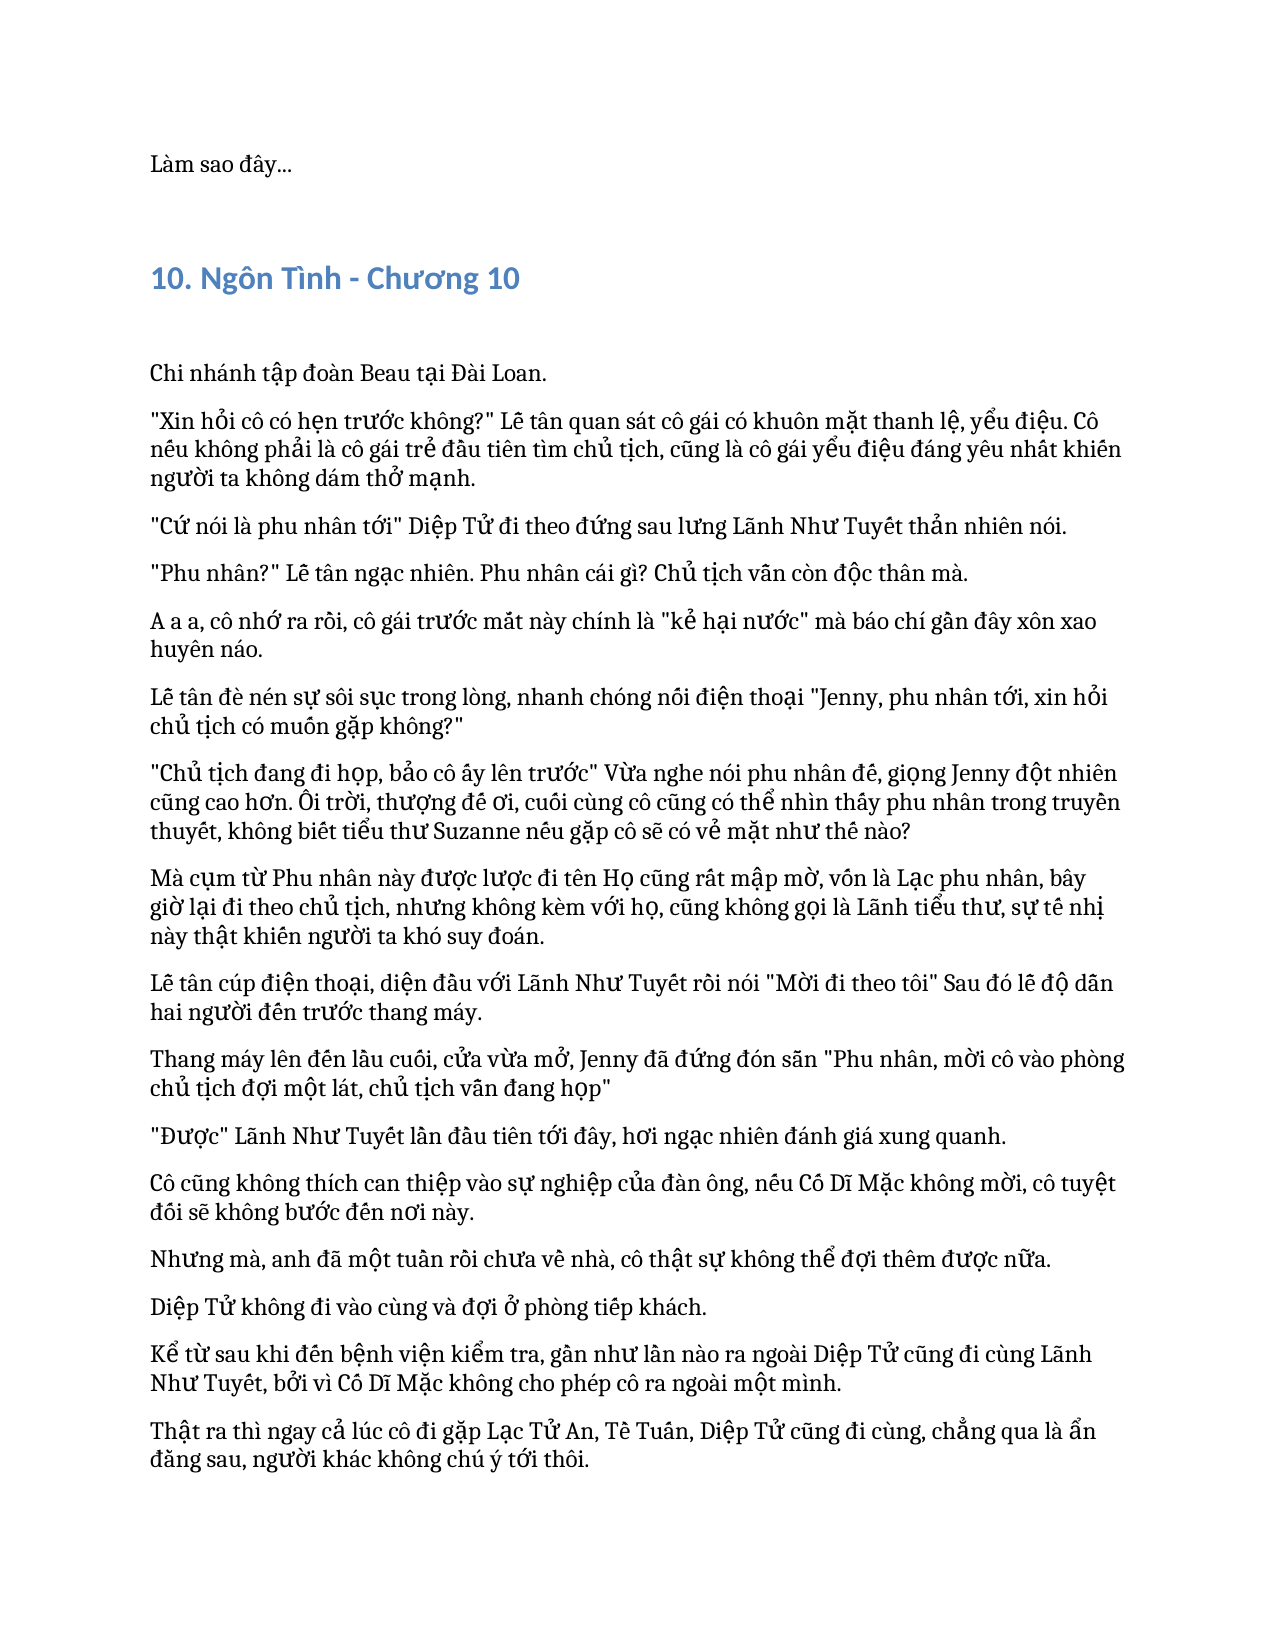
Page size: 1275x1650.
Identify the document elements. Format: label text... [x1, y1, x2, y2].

text Thang máy lên đến lầu cuối, cửa vừa mở, Jenny đã đứng đón sẵn "Phu nhân, mời cô vào phòng chủ tịch đợi một lát, chủ tịch vẫn đang họp" [150, 1045, 1125, 1103]
text A a a, cô nhớ ra rồi, cô gái trước mắt này chính là "kẻ hại nước" mà báo chí gần đây xôn xao huyên náo. [150, 607, 1125, 664]
text Lễ tân cúp điện thoại, diện đầu với Lãnh Như Tuyết rồi nói "Mời đi theo tôi" Sau đó lễ độ dẫn hai người đến trước thang máy. [150, 969, 1125, 1027]
text "Phu nhân?" Lễ tân ngạc nhiên. Phu nhân cái gì? Chủ tịch vẫn còn độc thân mà. [150, 559, 1125, 588]
text Kể từ sau khi đến bệnh viện kiểm tra, gần như lần nào ra ngoài Diệp Tử cũng đi cùng Lãnh Như Tuyết, bởi vì Cố Dĩ Mặc không cho phép cô ra ngoài một mình. [150, 1340, 1125, 1398]
subtitle 10. Ngôn Tình - Chương 10 [150, 257, 1125, 298]
text Mà cụm từ Phu nhân này được lược đi tên Họ cũng rất mập mờ, vốn là Lạc phu nhân, bây giờ lại đi theo chủ tịch, nhưng không kèm với họ, cũng không gọi là Lãnh tiểu thư, sự tế nhị này thật khiến người ta khó suy đoán. [150, 864, 1125, 950]
text Nhưng mà, anh đã một tuần rồi chưa về nhà, cô thật sự không thể đợi thêm được nữa. [150, 1245, 1125, 1274]
text Thật ra thì ngay cả lúc cô đi gặp Lạc Tử An, Tề Tuấn, Diệp Tử cũng đi cùng, chẳng qua là ẩn đằng sau, người khác không chú ý tới thôi. [150, 1417, 1125, 1474]
text Chi nhánh tập đoàn Beau tại Đài Loan. [150, 302, 1125, 388]
text "Cứ nói là phu nhân tới" Diệp Tử đi theo đứng sau lưng Lãnh Như Tuyết thản nhiên nói. [150, 512, 1125, 540]
text "Chủ tịch đang đi họp, bảo cô ấy lên trước" Vừa nghe nói phu nhân đế, giọng Jenny đột nhiên cũng cao hơn. Ôi trời, thượng đế ơi, cuối cùng cô cũng có thể nhìn thấy phu nhân trong truyền thuyết, không biết tiểu thư Suzanne nếu gặp cô sẽ có vẻ mặt như thế nào? [150, 759, 1125, 845]
text Lễ tân đè nén sự sôi sục trong lòng, nhanh chóng nối điện thoại "Jenny, phu nhân tới, xin hỏi chủ tịch có muốn gặp không?" [150, 683, 1125, 740]
text Cô cũng không thích can thiệp vào sự nghiệp của đàn ông, nếu Cố Dĩ Mặc không mời, cô tuyệt đối sẽ không bước đến nơi này. [150, 1169, 1125, 1227]
text Diệp Tử không đi vào cùng và đợi ở phòng tiếp khách. [150, 1293, 1125, 1322]
text "Xin hỏi cô có hẹn trước không?" Lễ tân quan sát cô gái có khuôn mặt thanh lệ, yểu điệu. Cô nếu không phải là cô gái trẻ đầu tiên tìm chủ tịch, cũng là cô gái yểu điệu đáng yêu nhất khiến người ta không dám thở mạnh. [150, 407, 1125, 493]
text Làm sao đây... [150, 150, 1125, 236]
text "Được" Lãnh Như Tuyết lần đầu tiên tới đây, hơi ngạc nhiên đánh giá xung quanh. [150, 1122, 1125, 1150]
